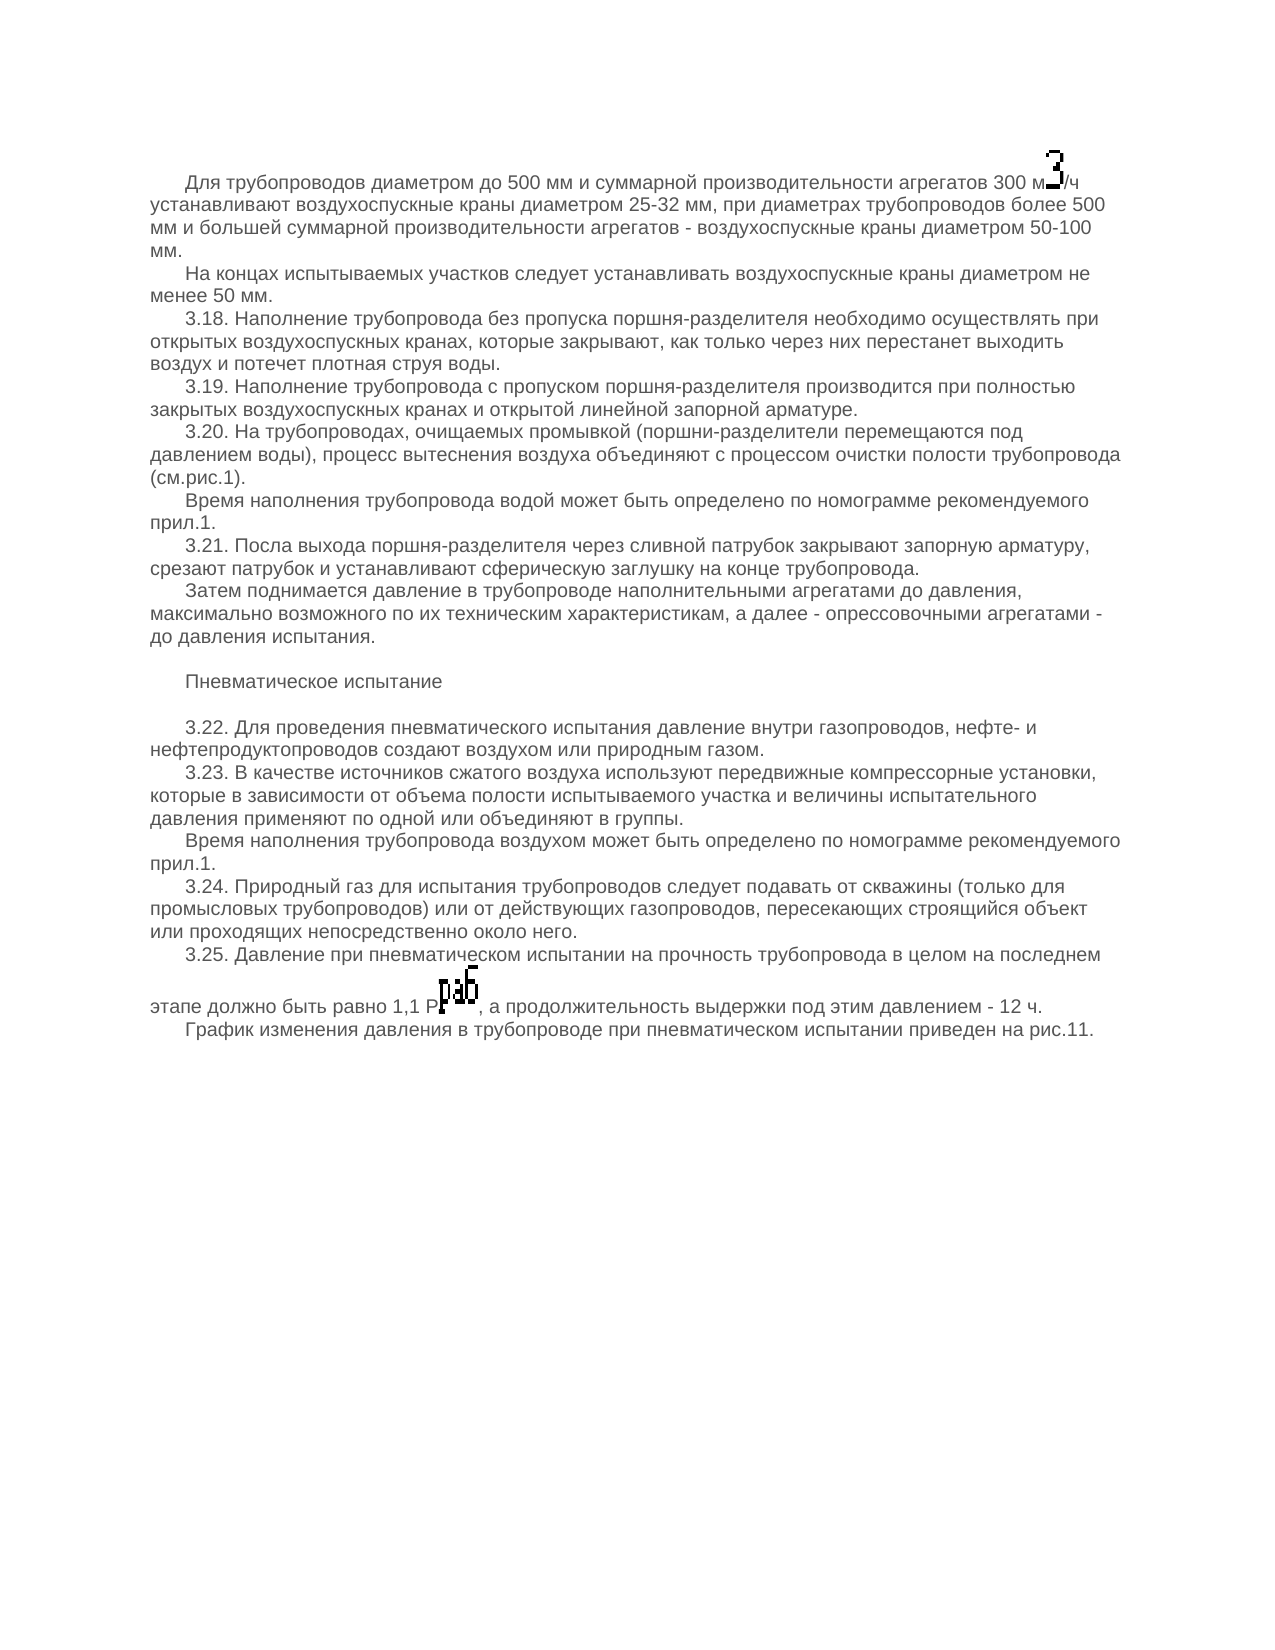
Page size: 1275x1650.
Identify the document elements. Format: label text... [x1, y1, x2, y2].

picture [438, 965, 478, 1014]
text Время наполнения трубопровода водой может быть определено по номограмме рекомендуемого прил.1. [150, 488, 1125, 534]
text 3.24. Природный газ для испытания трубопроводов следует подавать от скважины (только для промысловых трубопроводов) или от действующих газопроводов, пересекающих строящийся объект или проходящих непосредственно около него. [150, 874, 1125, 943]
text 3.23. В качестве источников сжатого воздуха используют передвижные компрессорные установки, которые в зависимости от объема полости испытываемого участка и величины испытательного давления применяют по одной или объединяют в группы. [150, 761, 1125, 829]
text Затем поднимается давление в трубопроводе наполнительными агрегатами до давления, максимально возможного по их техническим характеристикам, а далее - опрессовочными агрегатами - до давления испытания. [150, 579, 1125, 647]
text 3.18. Наполнение трубопровода без пропуска поршня-разделителя необходимо осуществлять при открытых воздухоспускных кранах, которые закрывают, как только через них перестанет выходить воздух и потечет плотная струя воды. [150, 307, 1125, 375]
text 3.19. Наполнение трубопровода с пропуском поршня-разделителя производится при полностью закрытых воздухоспускных кранах и открытой линейной запорной арматуре. [150, 375, 1125, 420]
text Время наполнения трубопровода воздухом может быть определено по номограмме рекомендуемого прил.1. [150, 829, 1125, 874]
text 3.21. Посла выхода поршня-разделителя через сливной патрубок закрывают запорную арматуру, срезают патрубок и устанавливают сферическую заглушку на конце трубопровода. [150, 534, 1125, 579]
text 3.25. Давление при пневматическом испытании на прочность трубопровода в целом на последнем этапе должно быть равно 1,1 Р, а продолжительность выдержки под этим давлением - 12 ч. [150, 943, 1125, 1018]
picture [1046, 150, 1064, 189]
text График изменения давления в трубопроводе при пневматическом испытании приведен на рис.11. [150, 1018, 1125, 1041]
text На концах испытываемых участков следует устанавливать воздухоспускные краны диаметром не менее 50 мм. [150, 261, 1125, 307]
text Для трубопроводов диаметром до 500 мм и суммарной производительности агрегатов 300 м/ч устанавливают воздухоспускные краны диаметром 25-32 мм, при диаметрах трубопроводов более 500 мм и большей суммарной производительности агрегатов - воздухоспускные краны диаметром 50-100 мм. [150, 150, 1125, 261]
text Пневматическое испытание [150, 670, 1125, 693]
text 3.20. На трубопроводах, очищаемых промывкой (поршни-разделители перемещаются под давлением воды), процесс вытеснения воздуха объединяют с процессом очистки полости трубопровода (см.рис.1). [150, 420, 1125, 488]
text 3.22. Для проведения пневматического испытания давление внутри газопроводов, нефте- и нефтепродуктопроводов создают воздухом или природным газом. [150, 716, 1125, 761]
